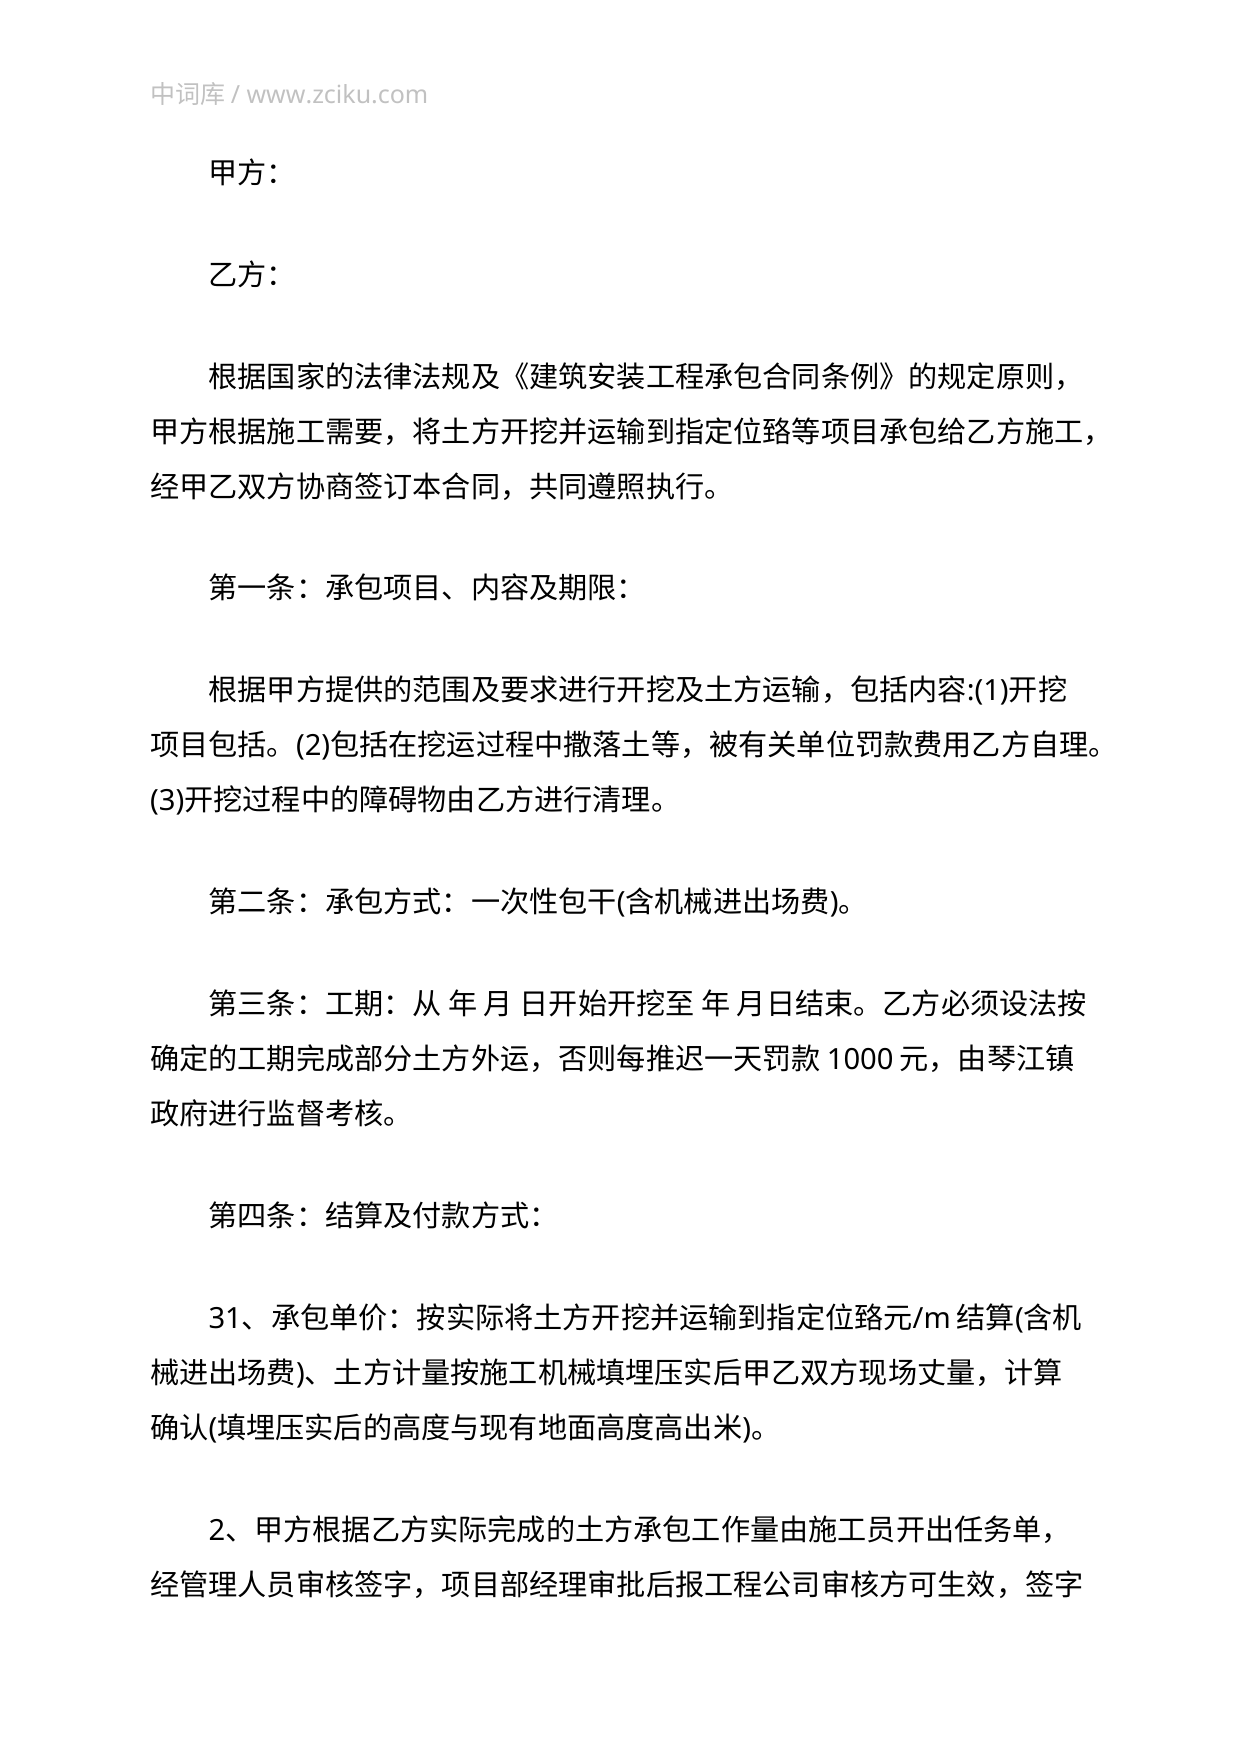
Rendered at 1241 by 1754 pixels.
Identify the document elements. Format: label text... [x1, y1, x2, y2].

text 根据甲方提供的范围及要求进行开挖及土方运输，包括内容:(1)开挖项目包括。(2)包括在挖运过程中撒落土等，被有关单位罚款费用乙方自理。(3)开挖过程中的障碍物由乙方进行清理。 [150, 667, 1090, 819]
text 31、承包单价：按实际将土方开挖并运输到指定位臵元/m结算(含机械进出场费)、土方计量按施工机械填埋压实后甲乙双方现场丈量，计算确认(填埋压实后的高度与现有地面高度高出米)。 [150, 1294, 1090, 1447]
text 甲方： [150, 150, 1090, 192]
text 第四条：结算及付款方式： [150, 1192, 1090, 1235]
text 乙方： [150, 252, 1090, 294]
text 第三条：工期：从 年 月 日开始开挖至 年 月日结束。乙方必须设法按确定的工期完成部分土方外运，否则每推迟一天罚款1000元，由琴江镇政府进行监督考核。 [150, 981, 1090, 1133]
text 根据国家的法律法规及《建筑安装工程承包合同条例》的规定原则，甲方根据施工需要，将土方开挖并运输到指定位臵等项目承包给乙方施工，经甲乙双方协商签订本合同，共同遵照执行。 [150, 353, 1090, 506]
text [150, 1506, 1090, 1603]
text 第一条：承包项目、内容及期限： [150, 565, 1090, 607]
text 第二条：承包方式：一次性包干(含机械进出场费)。 [150, 879, 1090, 921]
